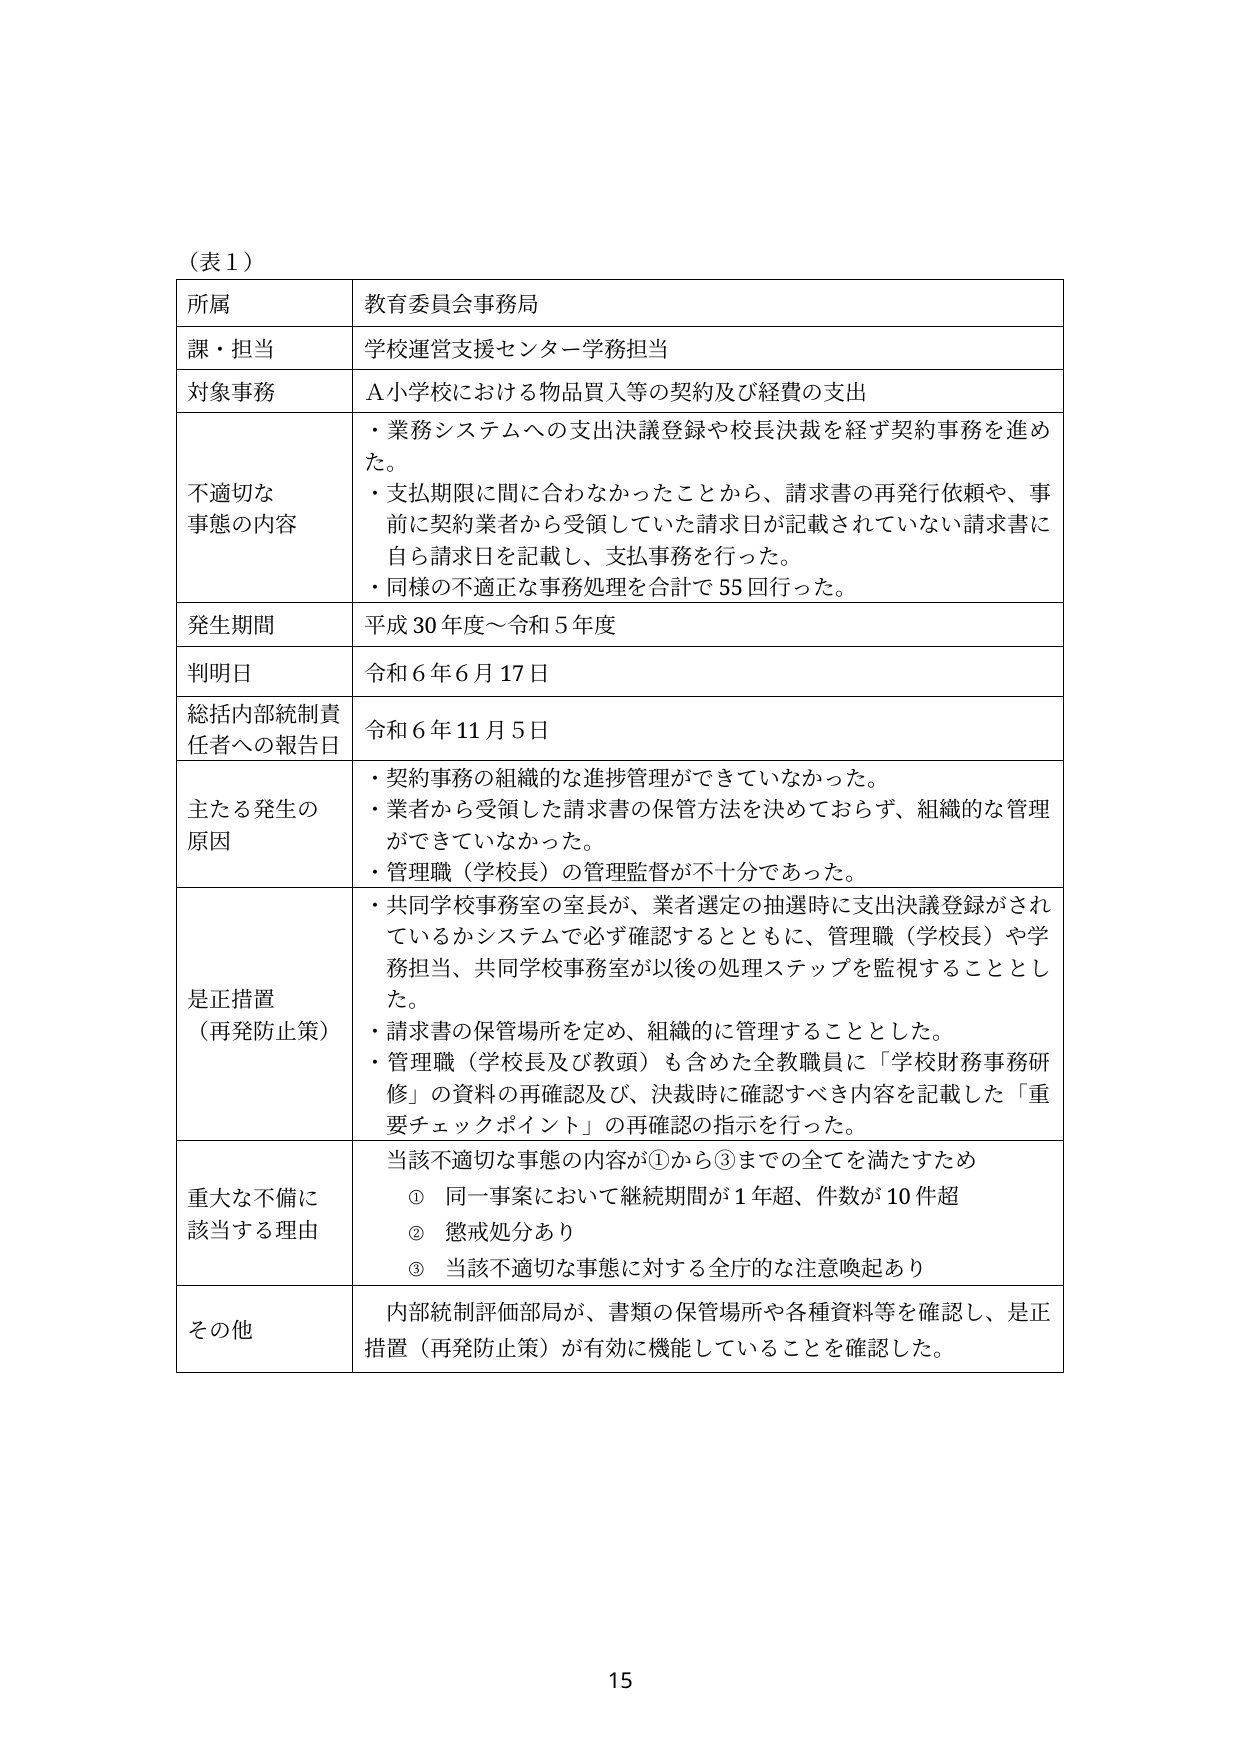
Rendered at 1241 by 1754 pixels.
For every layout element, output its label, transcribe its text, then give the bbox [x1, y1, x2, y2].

table_header 所属 [177, 280, 352, 326]
table_header 教育委員会事務局 [353, 280, 1063, 326]
table_cell 是正措置 （再発防止策） [177, 888, 352, 1140]
table_cell 発生期間 [177, 603, 352, 646]
table_cell 内部統制評価部局が、書類の保管場所や各種資料等を確認し、是正措置（再発防止策）が有効に機能していることを確認した。 [353, 1286, 1063, 1372]
text （表１） [177, 243, 1063, 279]
table_cell 不適切な 事態の内容 [177, 413, 352, 602]
table_cell その他 [177, 1286, 352, 1372]
table_cell 重大な不備に 該当する理由 [177, 1141, 352, 1285]
table_cell Ａ小学校における物品買入等の契約及び経費の支出 [353, 370, 1063, 412]
table_cell 令和６年６月17日 [353, 647, 1063, 696]
table_cell ・契約事務の組織的な進捗管理ができていなかった。 ・業者から受領した請求書の保管方法を決めておらず、組織的な管理ができていなかった。 ・管理職（学校長）の管理監督が不十分であった。 [353, 761, 1063, 887]
table_cell 課・担当 [177, 327, 352, 369]
table_cell 当該不適切な事態の内容が①から③までの全てを満たすため 同一事案において継続期間が1年超、件数が10件超 懲戒処分あり 当該不適切な事態に対する全庁的な注意喚起あり [353, 1141, 1063, 1285]
table_cell ・共同学校事務室の室長が、業者選定の抽選時に支出決議登録がされているかシステムで必ず確認するとともに、管理職（学校長）や学務担当、共同学校事務室が以後の処理ステップを監視することとした。 ・請求書の保管場所を定め、組織的に管理することとした。 ・管理職（学校長及び教頭）も含めた全教職員に「学校財務事務研修」の資料の再確認及び、決裁時に確認すべき内容を記載した「重要チェックポイント」の再確認の指示を行った。 [353, 888, 1063, 1140]
table_cell 判明日 [177, 647, 352, 696]
table_cell 主たる発生の 原因 [177, 761, 352, 887]
table_cell 総括内部統制責任者への報告日 [177, 697, 352, 760]
table_cell 学校運営支援センター学務担当 [353, 327, 1063, 369]
table_cell ・業務システムへの支出決議登録や校長決裁を経ず契約事務を進めた。 ・支払期限に間に合わなかったことから、請求書の再発行依頼や、事前に契約業者から受領していた請求日が記載されていない請求書に自ら請求日を記載し、支払事務を行った。 ・同様の不適正な事務処理を合計で55回行った。 [353, 413, 1063, 602]
table_cell 対象事務 [177, 370, 352, 412]
table_cell 平成30年度～令和５年度 [353, 603, 1063, 646]
table_cell 令和６年11月５日 [353, 697, 1063, 760]
